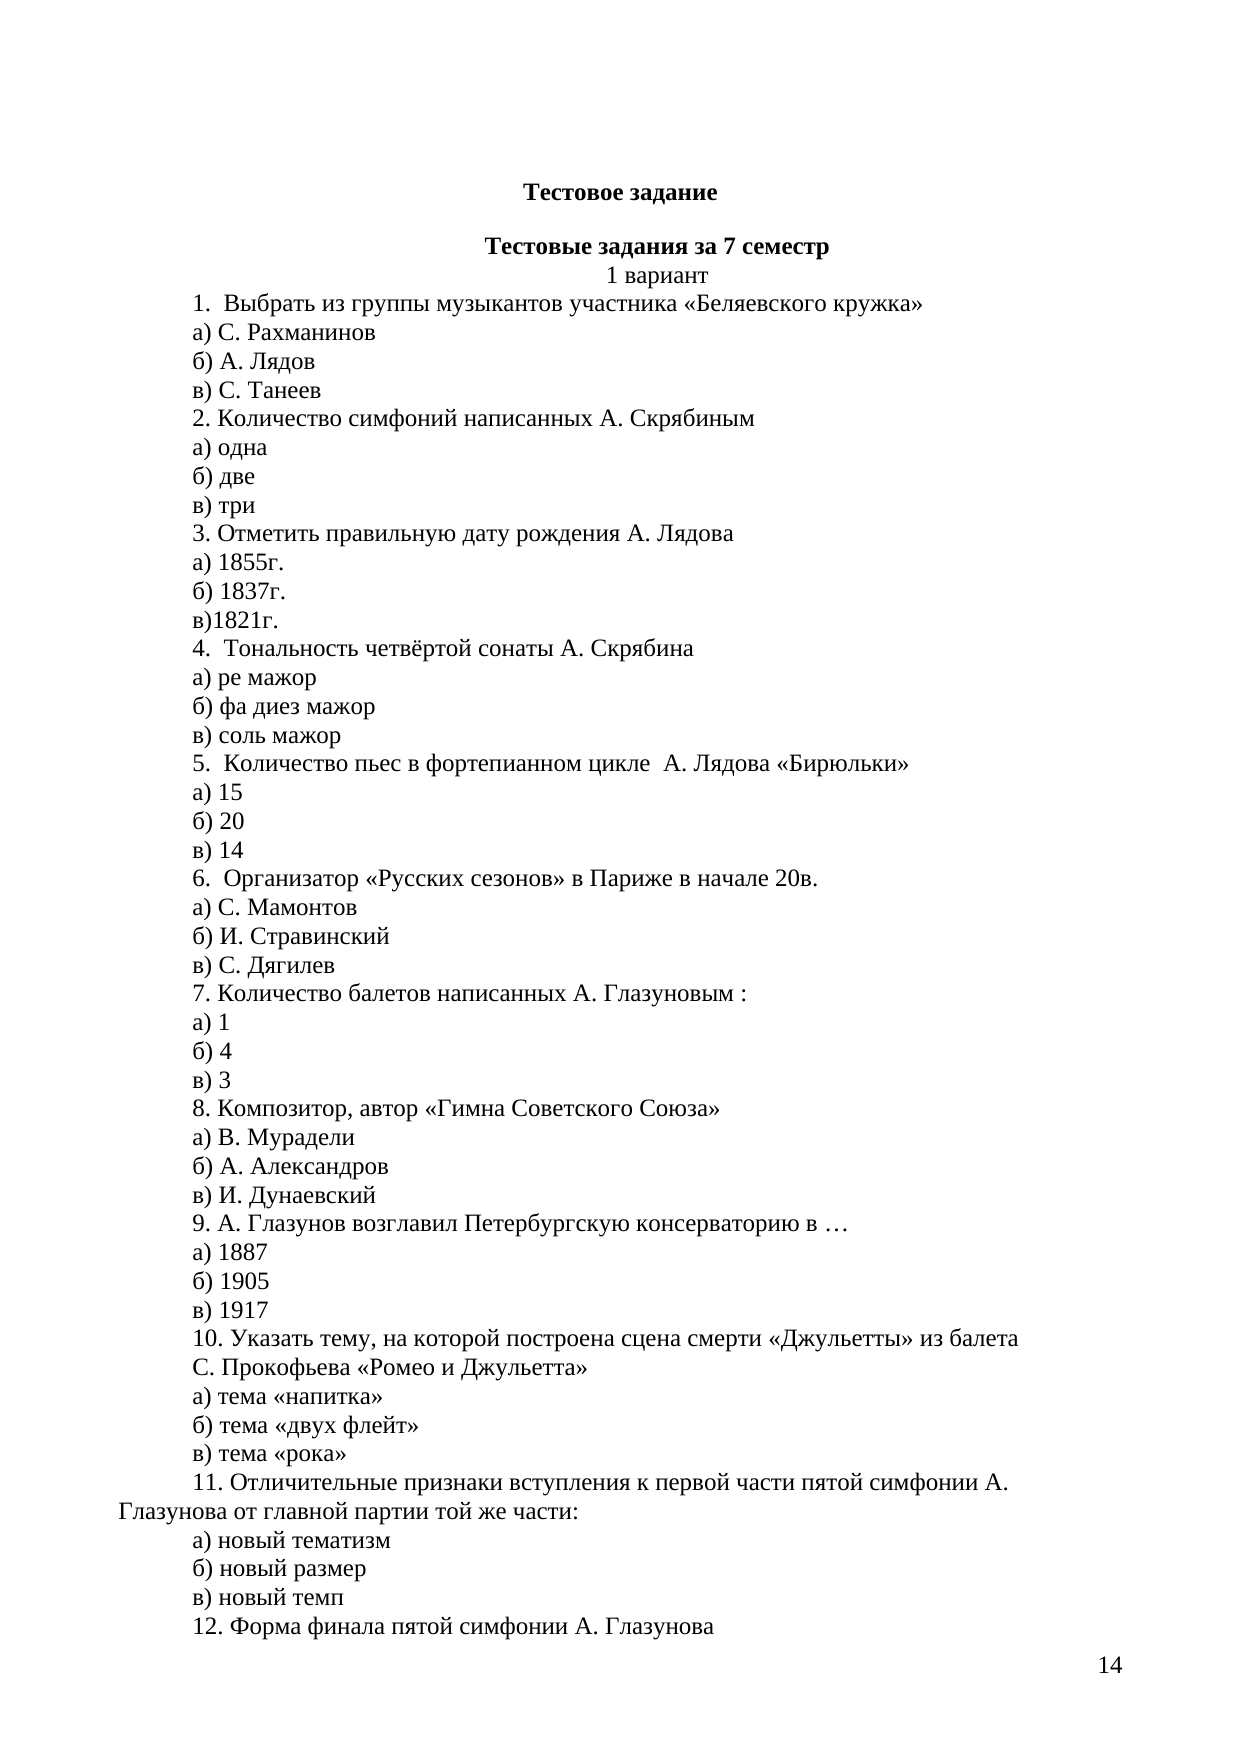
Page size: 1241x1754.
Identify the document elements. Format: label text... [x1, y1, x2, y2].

text Тестовые задания за 7 семестр [118, 231, 1122, 260]
text а) 1 [118, 1007, 1122, 1036]
text б) А. Лядов [118, 346, 1122, 375]
text а) новый тематизм [118, 1525, 1122, 1553]
text в) 3 [118, 1065, 1122, 1093]
text в) И. Дунаевский [118, 1180, 1122, 1208]
text б) тема «двух флейт» [118, 1410, 1122, 1438]
text в) 1917 [118, 1295, 1122, 1323]
text а) 1887 [118, 1237, 1122, 1266]
text б) А. Александров [118, 1151, 1122, 1180]
text в)1821г. [118, 605, 1122, 633]
text а) 15 [118, 777, 1122, 806]
text а) ре мажор [118, 662, 1122, 691]
text в) С. Дягилев [118, 950, 1122, 978]
text 1 вариант [118, 260, 1122, 288]
text 2. Количество симфоний написанных А. Скрябиным [118, 403, 1122, 432]
text а) С. Рахманинов [118, 317, 1122, 346]
text 10. Указать тему, на которой построена сцена смерти «Джульетты» из балета [118, 1323, 1122, 1352]
text б) две [118, 461, 1122, 490]
text б) 1837г. [118, 576, 1122, 605]
text 3. Отметить правильную дату рождения А. Лядова [118, 518, 1122, 547]
text 11. Отличительные признаки вступления к первой части пятой симфонии А. Глазунова от главной партии той же части: [118, 1467, 1122, 1525]
text 5. Количество пьес в фортепианном цикле А. Лядова «Бирюльки» [118, 748, 1122, 777]
text в) тема «рока» [118, 1438, 1122, 1467]
text 6. Организатор «Русских сезонов» в Париже в начале 20в. [118, 863, 1122, 892]
text б) новый размер [118, 1553, 1122, 1582]
text 4. Тональность четвёртой сонаты А. Скрябина [118, 633, 1122, 662]
text 1. Выбрать из группы музыкантов участника «Беляевского кружка» [118, 288, 1122, 317]
text а) В. Мурадели [118, 1122, 1122, 1151]
text в) С. Танеев [118, 375, 1122, 403]
text а) одна [118, 432, 1122, 461]
text б) 1905 [118, 1266, 1122, 1295]
text в) новый темп [118, 1582, 1122, 1611]
text 12. Форма финала пятой симфонии А. Глазунова [118, 1611, 1122, 1640]
text в) соль мажор [118, 720, 1122, 748]
text а) 1855г. [118, 547, 1122, 576]
text б) И. Стравинский [118, 921, 1122, 950]
text б) 20 [118, 806, 1122, 835]
text 7. Количество балетов написанных А. Глазуновым : [118, 978, 1122, 1007]
text б) фа диез мажор [118, 691, 1122, 720]
text Тестовое задание [118, 177, 1122, 206]
text 8. Композитор, автор «Гимна Советского Союза» [118, 1093, 1122, 1122]
text в) три [118, 490, 1122, 518]
text 9. А. Глазунов возглавил Петербургскую консерваторию в … [118, 1208, 1122, 1237]
text а) С. Мамонтов [118, 892, 1122, 921]
text С. Прокофьева «Ромео и Джульетта» [118, 1352, 1122, 1381]
text б) 4 [118, 1036, 1122, 1065]
text в) 14 [118, 835, 1122, 863]
text а) тема «напитка» [118, 1381, 1122, 1410]
